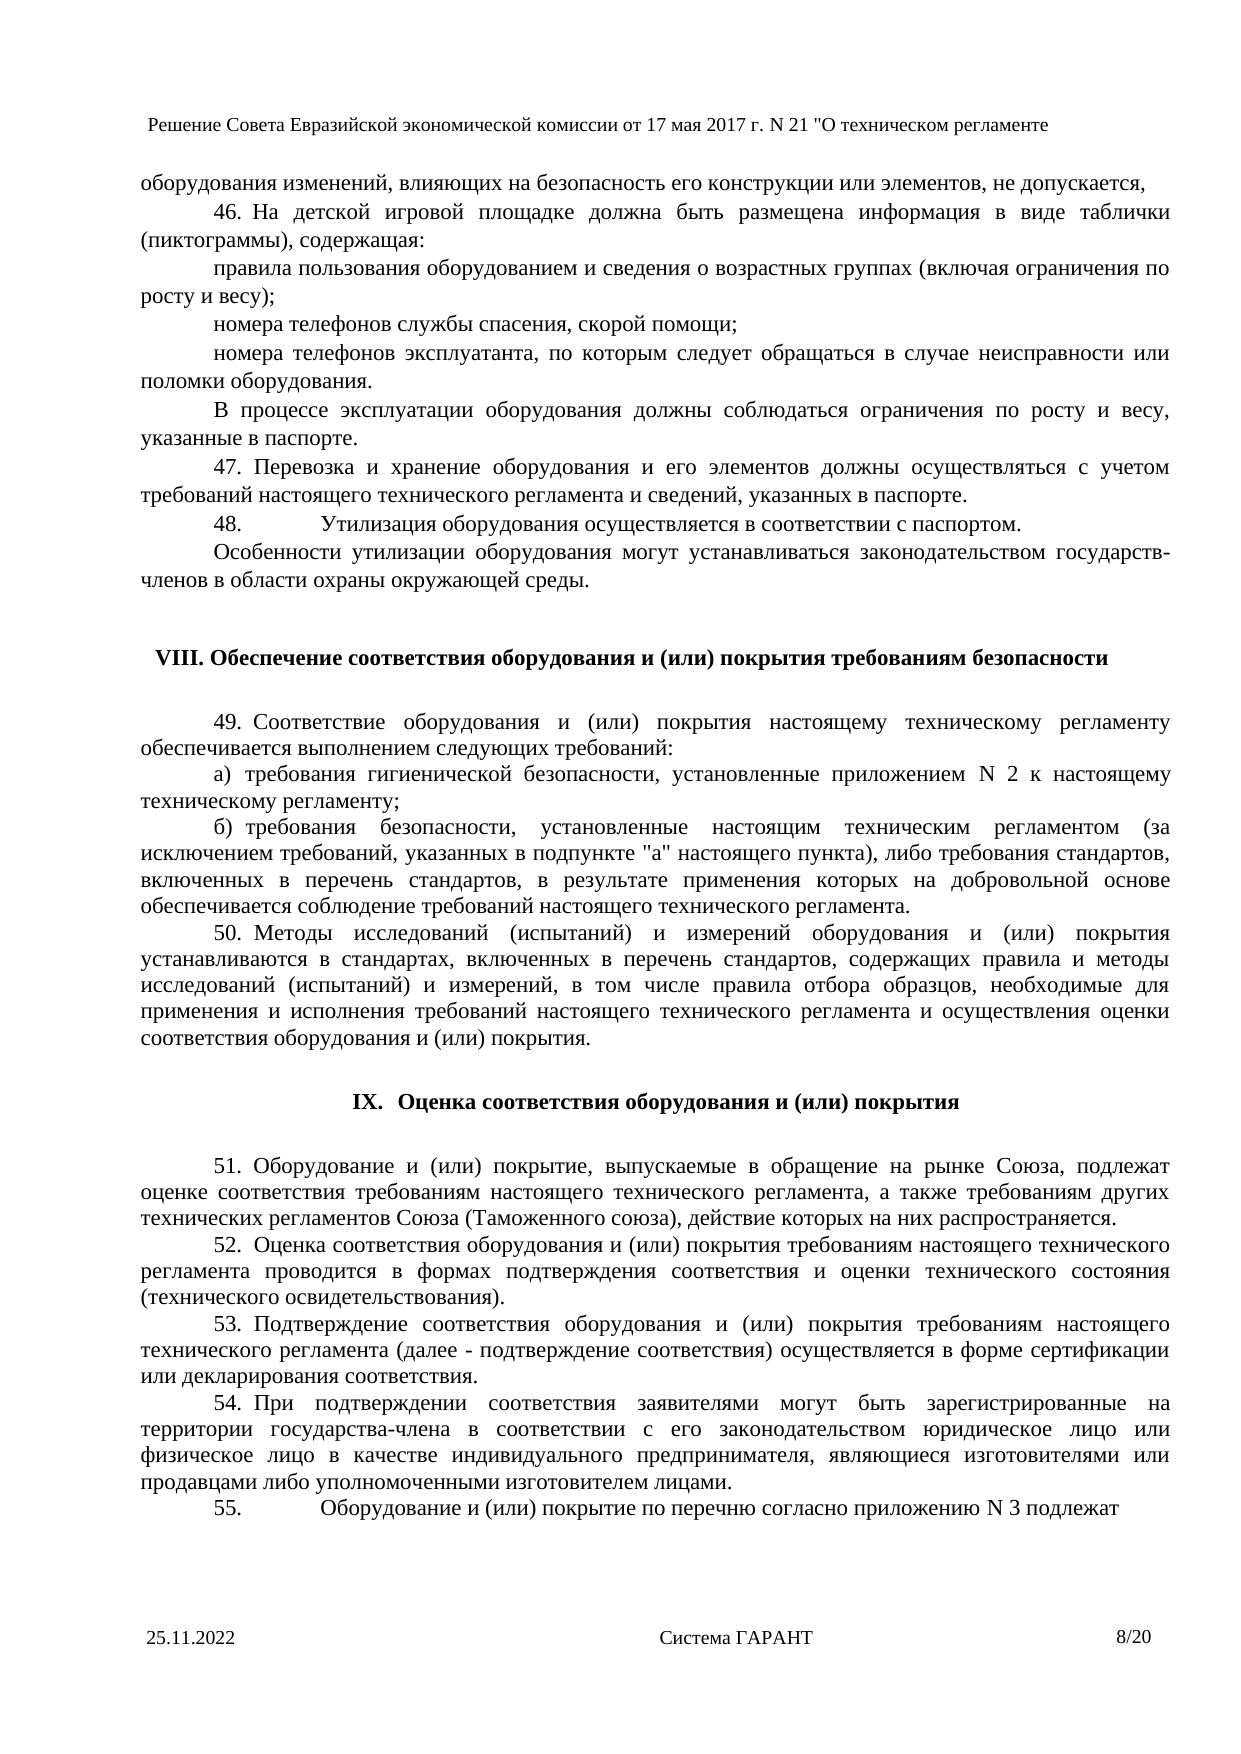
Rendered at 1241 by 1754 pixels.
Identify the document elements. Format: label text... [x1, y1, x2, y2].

text В процессе эксплуатации оборудования должны соблюдаться ограничения по росту и весу, указанные в паспорте. [140, 396, 1172, 451]
text номера телефонов эксплуатанта, по которым следует обращаться в случае неисправности или поломки оборудования. [140, 339, 1172, 394]
list Оценка соответствия оборудования и (или) покрытия требованиям настоящего технического регламента проводится в формах подтверждения соответствия и оценки технического состояния (технического освидетельствования). [140, 1231, 1172, 1310]
list Оборудование и (или) покрытие по перечню согласно приложению N 3 подлежат [140, 1494, 1172, 1521]
list требования гигиенической безопасности, установленные приложением N 2 к настоящему техническому регламенту; [140, 760, 1172, 813]
text Решение Совета Евразийской экономической комиссии от 17 мая 2017 г. N 21 "О техническом регламенте [147, 113, 1049, 136]
text 8/20 [1116, 1626, 1151, 1648]
list требования безопасности, установленные настоящим техническим регламентом (за исключением требований, указанных в подпункте "а" настоящего пункта), либо требования стандартов, включенных в перечень стандартов, в результате применения которых на добровольной основе обеспечивается соблюдение требований настоящего технического регламента. [140, 813, 1172, 918]
list Оценка соответствия оборудования и (или) покрытия [140, 1088, 1172, 1114]
text правила пользования оборудованием и сведения о возрастных группах (включая ограничения по росту и весу); [140, 254, 1172, 308]
list Соответствие оборудования и (или) покрытия настоящему техническому регламенту обеспечивается выполнением следующих требований: [140, 708, 1172, 760]
text Система ГАРАНТ [659, 1626, 813, 1649]
list Утилизация оборудования осуществляется в соответствии с паспортом. [140, 509, 1172, 536]
text Особенности утилизации оборудования могут устанавливаться законодательством государств-членов в области охраны окружающей среды. [140, 538, 1172, 593]
list Методы исследований (испытаний) и измерений оборудования и (или) покрытия устанавливаются в стандартах, включенных в перечень стандартов, содержащих правила и методы исследований (испытаний) и измерений, в том числе правила отбора образцов, необходимые для применения и исполнения требований настоящего технического регламента и осуществления оценки соответствия оборудования и (или) покрытия. [140, 918, 1172, 1050]
list Оборудование и (или) покрытие, выпускаемые в обращение на рынке Союза, подлежат оценке соответствия требованиям настоящего технического регламента, а также требованиям других технических регламентов Союза (Таможенного союза), действие которых на них распространяется. [140, 1152, 1172, 1231]
list При подтверждении соответствия заявителями могут быть зарегистрированные на территории государства-члена в соответствии с его законодательством юридическое лицо или физическое лицо в качестве индивидуального предпринимателя, являющиеся изготовителями или продавцами либо уполномоченными изготовителем лицами. [140, 1389, 1172, 1494]
list Подтверждение соответствия оборудования и (или) покрытия требованиям настоящего технического регламента (далее - подтверждение соответствия) осуществляется в форме сертификации или декларирования соответствия. [140, 1310, 1172, 1389]
text номера телефонов службы спасения, скорой помощи; [140, 311, 1172, 337]
text оборудования изменений, влияющих на безопасность его конструкции или элементов, не допускается, [140, 169, 1172, 196]
list Перевозка и хранение оборудования и его элементов должны осуществляться с учетом требований настоящего технического регламента и сведений, указанных в паспорте. [140, 453, 1172, 507]
text 25.11.2022 [146, 1626, 235, 1649]
list На детской игровой площадке должна быть размещена информация в виде таблички (пиктограммы), содержащая: [140, 198, 1172, 252]
text VIII. Обеспечение соответствия оборудования и (или) покрытия требованиям безопасности [140, 644, 1172, 670]
